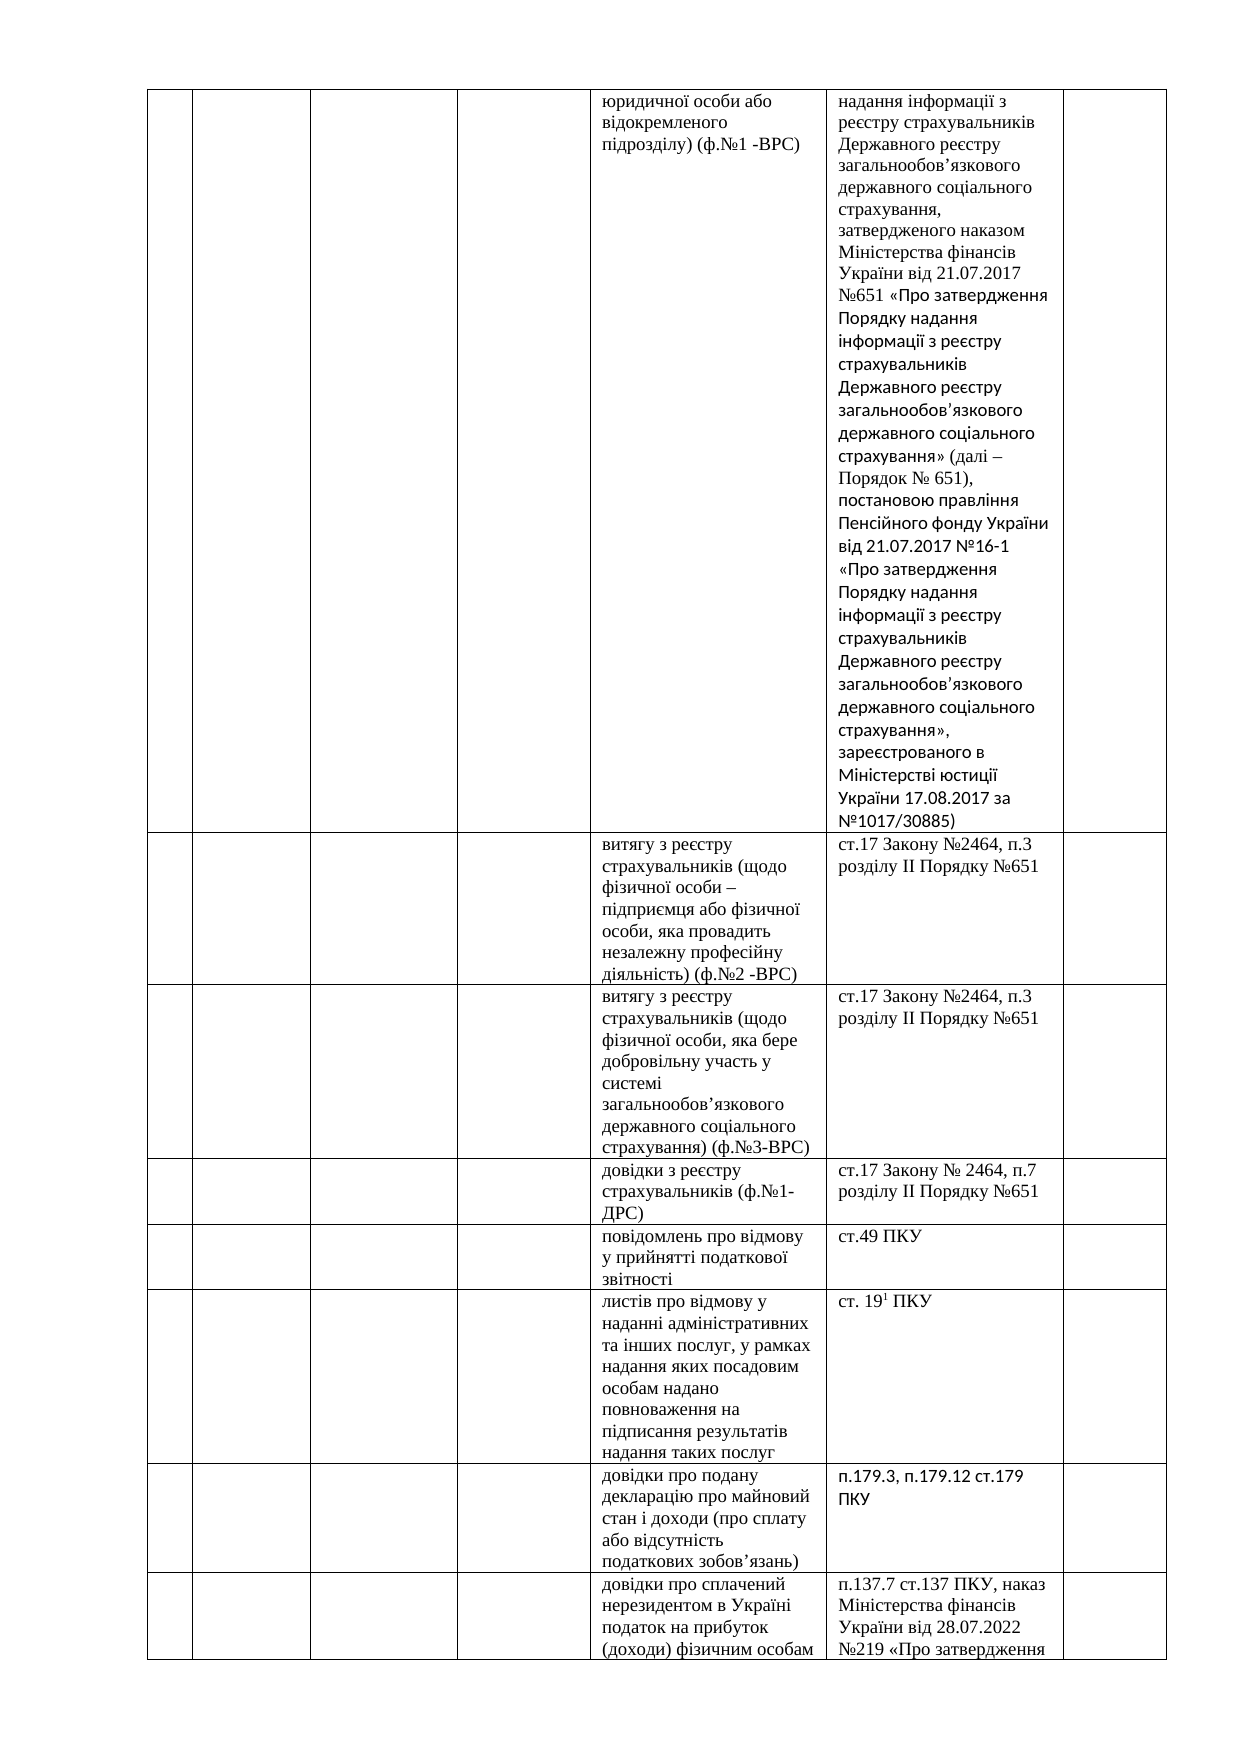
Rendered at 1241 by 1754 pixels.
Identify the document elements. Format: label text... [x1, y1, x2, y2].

table_cell [458, 833, 590, 984]
table_cell [193, 90, 310, 832]
table_cell [148, 1290, 192, 1463]
table_cell [193, 1225, 310, 1289]
table_cell [1064, 833, 1166, 984]
table_cell [311, 1225, 457, 1289]
table_cell [1064, 1290, 1166, 1463]
table_cell [1064, 985, 1166, 1158]
table_cell [148, 833, 192, 984]
table_cell повідомлень про відмову у прийнятті податкової звітності [591, 1225, 826, 1289]
table_cell [148, 985, 192, 1158]
table_cell довідки про подану декларацію про майновий стан і доходи (про сплату або відсутність податкових зобов’язань) [591, 1464, 826, 1572]
table_cell [1064, 1464, 1166, 1572]
table_cell [458, 1225, 590, 1289]
table_cell ст.17 Закону №2464, п.3 розділу ІІ Порядку №651 [827, 833, 1063, 984]
table_cell [311, 985, 457, 1158]
table_cell [148, 1573, 192, 1659]
table_cell [193, 833, 310, 984]
table_cell витягу з реєстру страхувальників (щодо фізичної особи – підприємця або фізичної особи, яка провадить незалежну професійну діяльність) (ф.№2 -ВРС) [591, 833, 826, 984]
table_cell ст. 191 ПКУ [827, 1290, 1063, 1463]
table_cell довідки з реєстру страхувальників (ф.№1-ДРС) [591, 1159, 826, 1223]
table_cell [1064, 1159, 1166, 1223]
table_cell п.179.3, п.179.12 ст.179 ПКУ [827, 1464, 1063, 1572]
table_cell [458, 985, 590, 1158]
table_cell [311, 833, 457, 984]
table_cell [193, 1290, 310, 1463]
table_cell [458, 1159, 590, 1223]
table_cell [458, 1290, 590, 1463]
table_cell ст.49 ПКУ [827, 1225, 1063, 1289]
table_cell [458, 90, 590, 832]
table_cell [311, 1573, 457, 1659]
table_cell листів про відмову у наданні адміністративних та інших послуг, у рамках надання яких посадовим особам надано повноваження на підписання результатів надання таких послуг [591, 1290, 826, 1463]
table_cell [591, 90, 826, 832]
table_cell [193, 1464, 310, 1572]
table_cell [148, 90, 192, 832]
table_cell [311, 1290, 457, 1463]
table_cell [1064, 1225, 1166, 1289]
table_cell [458, 1573, 590, 1659]
table_cell [311, 1159, 457, 1223]
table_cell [591, 1573, 826, 1659]
table_cell [311, 90, 457, 832]
table_cell [193, 1159, 310, 1223]
table_cell [311, 1464, 457, 1572]
table_cell [1064, 90, 1166, 832]
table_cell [827, 1573, 1063, 1659]
table_cell витягу з реєстру страхувальників (щодо фізичної особи, яка бере добровільну участь у системі загальнообов’язкового державного соціального страхування) (ф.№3-ВРС) [591, 985, 826, 1158]
table_cell [458, 1464, 590, 1572]
table_cell [193, 985, 310, 1158]
table_cell [148, 1159, 192, 1223]
table_cell [148, 1464, 192, 1572]
table_cell ст.17 Закону №2464, п.3 розділу ІІ Порядку №651 [827, 985, 1063, 1158]
table_cell [1064, 1573, 1166, 1659]
table_cell [193, 1573, 310, 1659]
table_cell [148, 1225, 192, 1289]
table_cell ст.17 Закону № 2464, п.7 розділу ІІ Порядку №651 [827, 1159, 1063, 1223]
